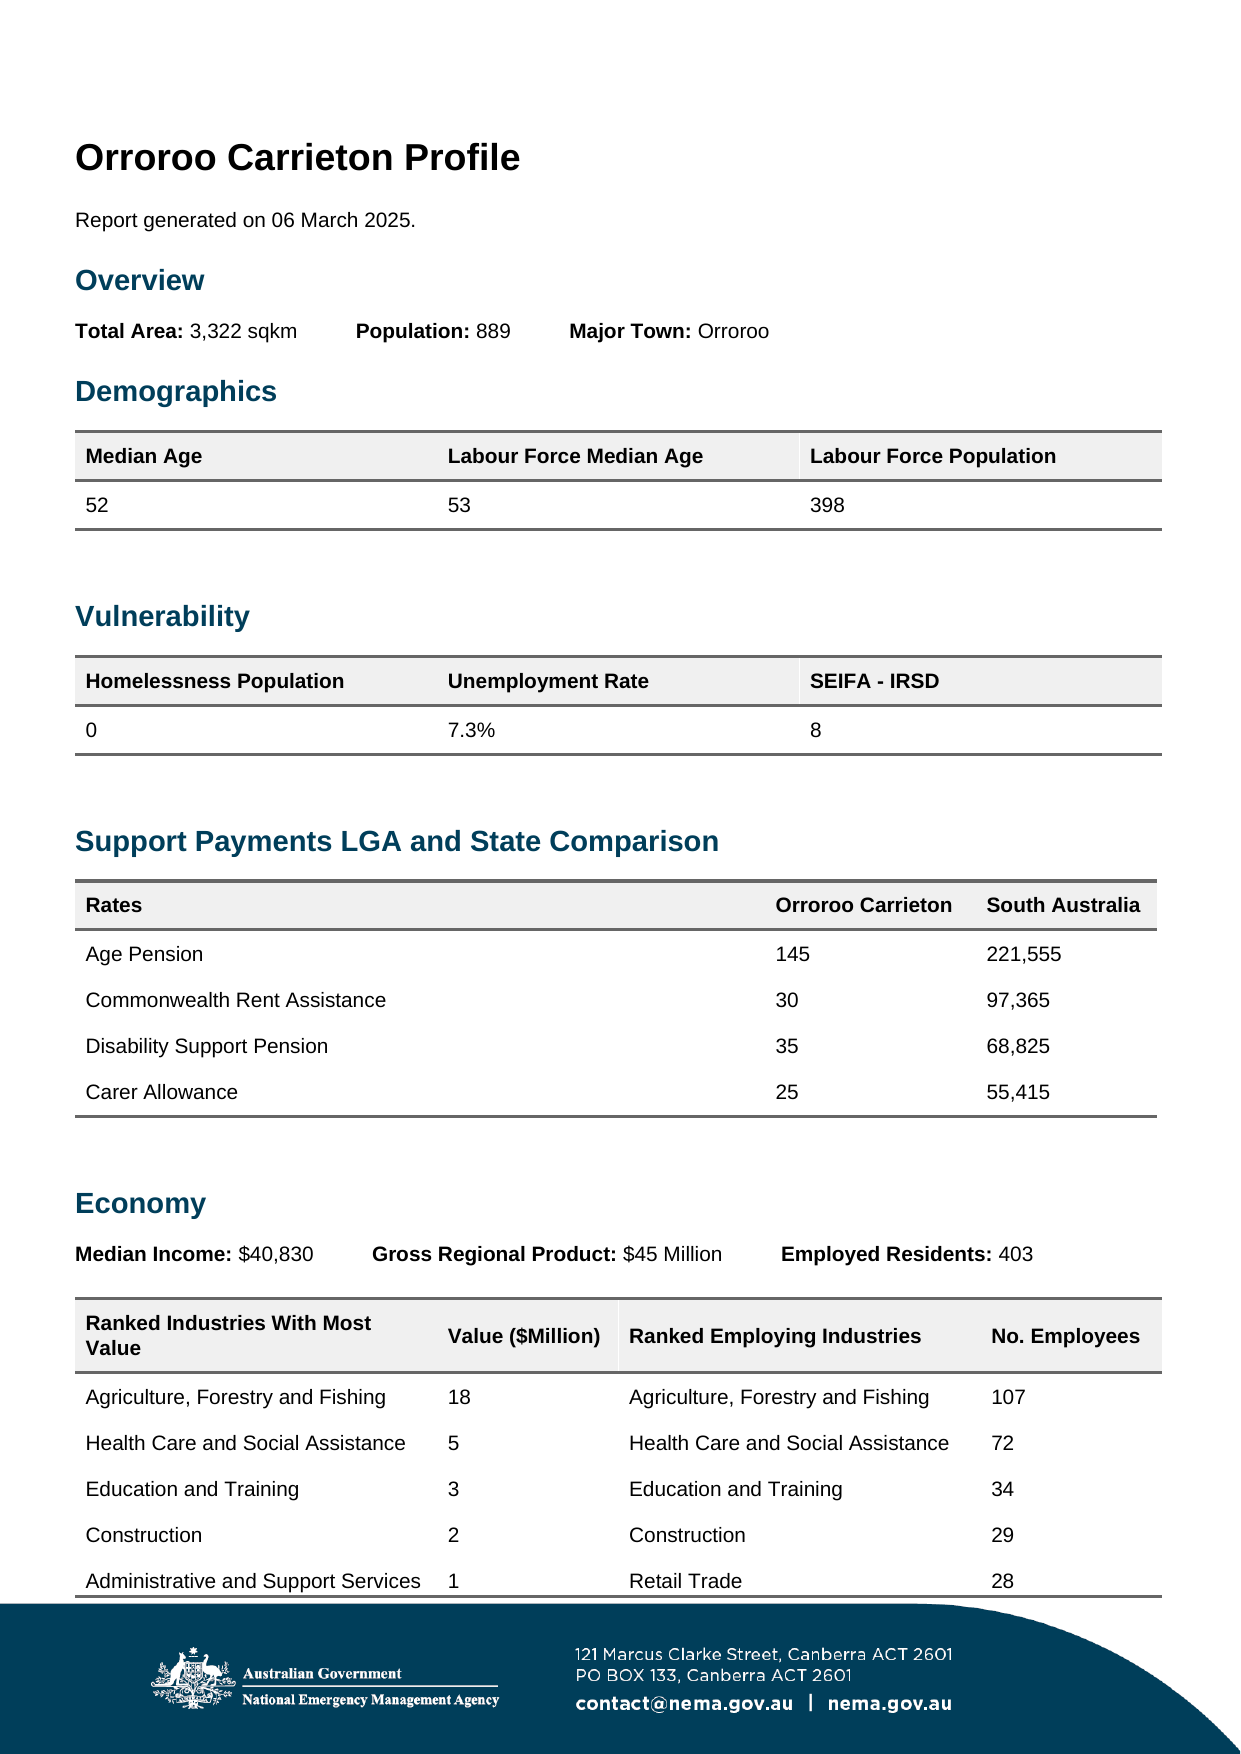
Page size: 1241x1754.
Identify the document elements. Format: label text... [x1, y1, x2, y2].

subtitle Economy [75, 1186, 1165, 1219]
picture [622, 1700, 629, 1709]
picture [695, 1700, 709, 1709]
picture [612, 1697, 617, 1709]
picture [408, 1698, 413, 1707]
picture [152, 1654, 207, 1708]
table_cell 28 [981, 1558, 1162, 1595]
table_header Labour Force Population [800, 433, 1162, 479]
picture [872, 1700, 879, 1709]
table_cell 398 [800, 482, 1162, 528]
table_cell 18 [437, 1374, 618, 1420]
table_cell Health Care and Social Assistance [619, 1420, 981, 1466]
table_cell Construction [75, 1512, 437, 1557]
picture [841, 1700, 849, 1708]
table_cell Agriculture, Forestry and Fishing [619, 1374, 981, 1420]
table_cell 7.3% [437, 707, 799, 753]
picture [853, 1700, 867, 1709]
picture [784, 1700, 791, 1709]
table_cell 25 [765, 1069, 976, 1115]
table_cell 34 [981, 1466, 1162, 1512]
table_cell Disability Support Pension [75, 1023, 765, 1069]
table_cell 72 [981, 1420, 1162, 1466]
table_header South Australia [976, 883, 1157, 928]
table_cell Health Care and Social Assistance [75, 1420, 437, 1466]
table_header Homelessness Population [75, 658, 437, 704]
table_cell 30 [765, 977, 976, 1023]
picture [914, 1700, 922, 1709]
table_cell 8 [800, 707, 1162, 753]
table_cell Retail Trade [619, 1558, 981, 1595]
picture [902, 1700, 911, 1709]
picture [223, 1678, 235, 1683]
table_cell Age Pension [75, 931, 765, 977]
picture [262, 1695, 267, 1704]
picture [932, 1700, 938, 1709]
picture [415, 1698, 423, 1704]
table_cell 145 [765, 931, 976, 977]
subtitle Support Payments LGA and State Comparison [75, 824, 1165, 857]
table_cell Education and Training [75, 1466, 437, 1512]
picture [671, 1700, 678, 1709]
picture [588, 1700, 597, 1709]
table_cell Construction [619, 1512, 981, 1557]
subtitle Orroroo Carrieton Profile [75, 135, 1165, 178]
table_cell 53 [437, 482, 799, 528]
picture [713, 1700, 720, 1709]
picture [889, 1700, 897, 1712]
table_header Ranked Employing Industries [619, 1300, 981, 1371]
table_cell 221,555 [976, 931, 1157, 977]
picture [682, 1700, 690, 1708]
table_cell 29 [981, 1512, 1162, 1557]
table_header Labour Force Median Age [437, 433, 799, 479]
table_cell 35 [765, 1023, 976, 1069]
table_header Ranked Industries With Most Value [75, 1300, 437, 1371]
picture [643, 1697, 648, 1709]
table_header Value ($Million) [437, 1300, 618, 1371]
table_cell Administrative and Support Services [75, 1558, 437, 1595]
table_cell 68,825 [976, 1023, 1157, 1069]
table_cell 55,415 [976, 1069, 1157, 1115]
table_cell 5 [437, 1420, 618, 1466]
table_cell 1 [437, 1558, 618, 1595]
picture [577, 1700, 584, 1709]
table_header Orroroo Carrieton [765, 883, 976, 928]
table_header Rates [75, 883, 765, 928]
table_cell Carer Allowance [75, 1069, 765, 1115]
table_cell Agriculture, Forestry and Fishing [75, 1374, 437, 1420]
picture [730, 1700, 739, 1711]
table_header SEIFA - IRSD [800, 658, 1162, 704]
picture [632, 1700, 639, 1709]
table_cell 107 [981, 1374, 1162, 1420]
table_cell 3 [437, 1466, 618, 1512]
picture [830, 1700, 837, 1709]
picture [247, 1669, 252, 1678]
picture [430, 1698, 437, 1704]
subtitle Overview [75, 263, 1165, 297]
picture [348, 1698, 356, 1704]
table_cell 97,365 [976, 977, 1157, 1023]
table_cell 2 [437, 1512, 618, 1557]
table_cell 52 [75, 482, 437, 528]
table_header No. Employees [981, 1300, 1162, 1371]
table_header Unemployment Rate [437, 658, 799, 704]
subtitle Vulnerability [75, 599, 1165, 633]
table_cell Education and Training [619, 1466, 981, 1512]
picture [469, 1698, 484, 1704]
picture [773, 1700, 779, 1709]
table_header Median Age [75, 433, 437, 479]
table_cell 0 [75, 707, 437, 753]
picture [743, 1700, 752, 1709]
picture [0, 0, 1241, 1750]
subtitle Demographics [75, 374, 1165, 408]
table_cell Commonwealth Rent Assistance [75, 977, 765, 1023]
picture [755, 1700, 762, 1709]
picture [198, 1682, 207, 1693]
picture [192, 1659, 222, 1693]
picture [601, 1700, 609, 1709]
picture [161, 1690, 171, 1696]
